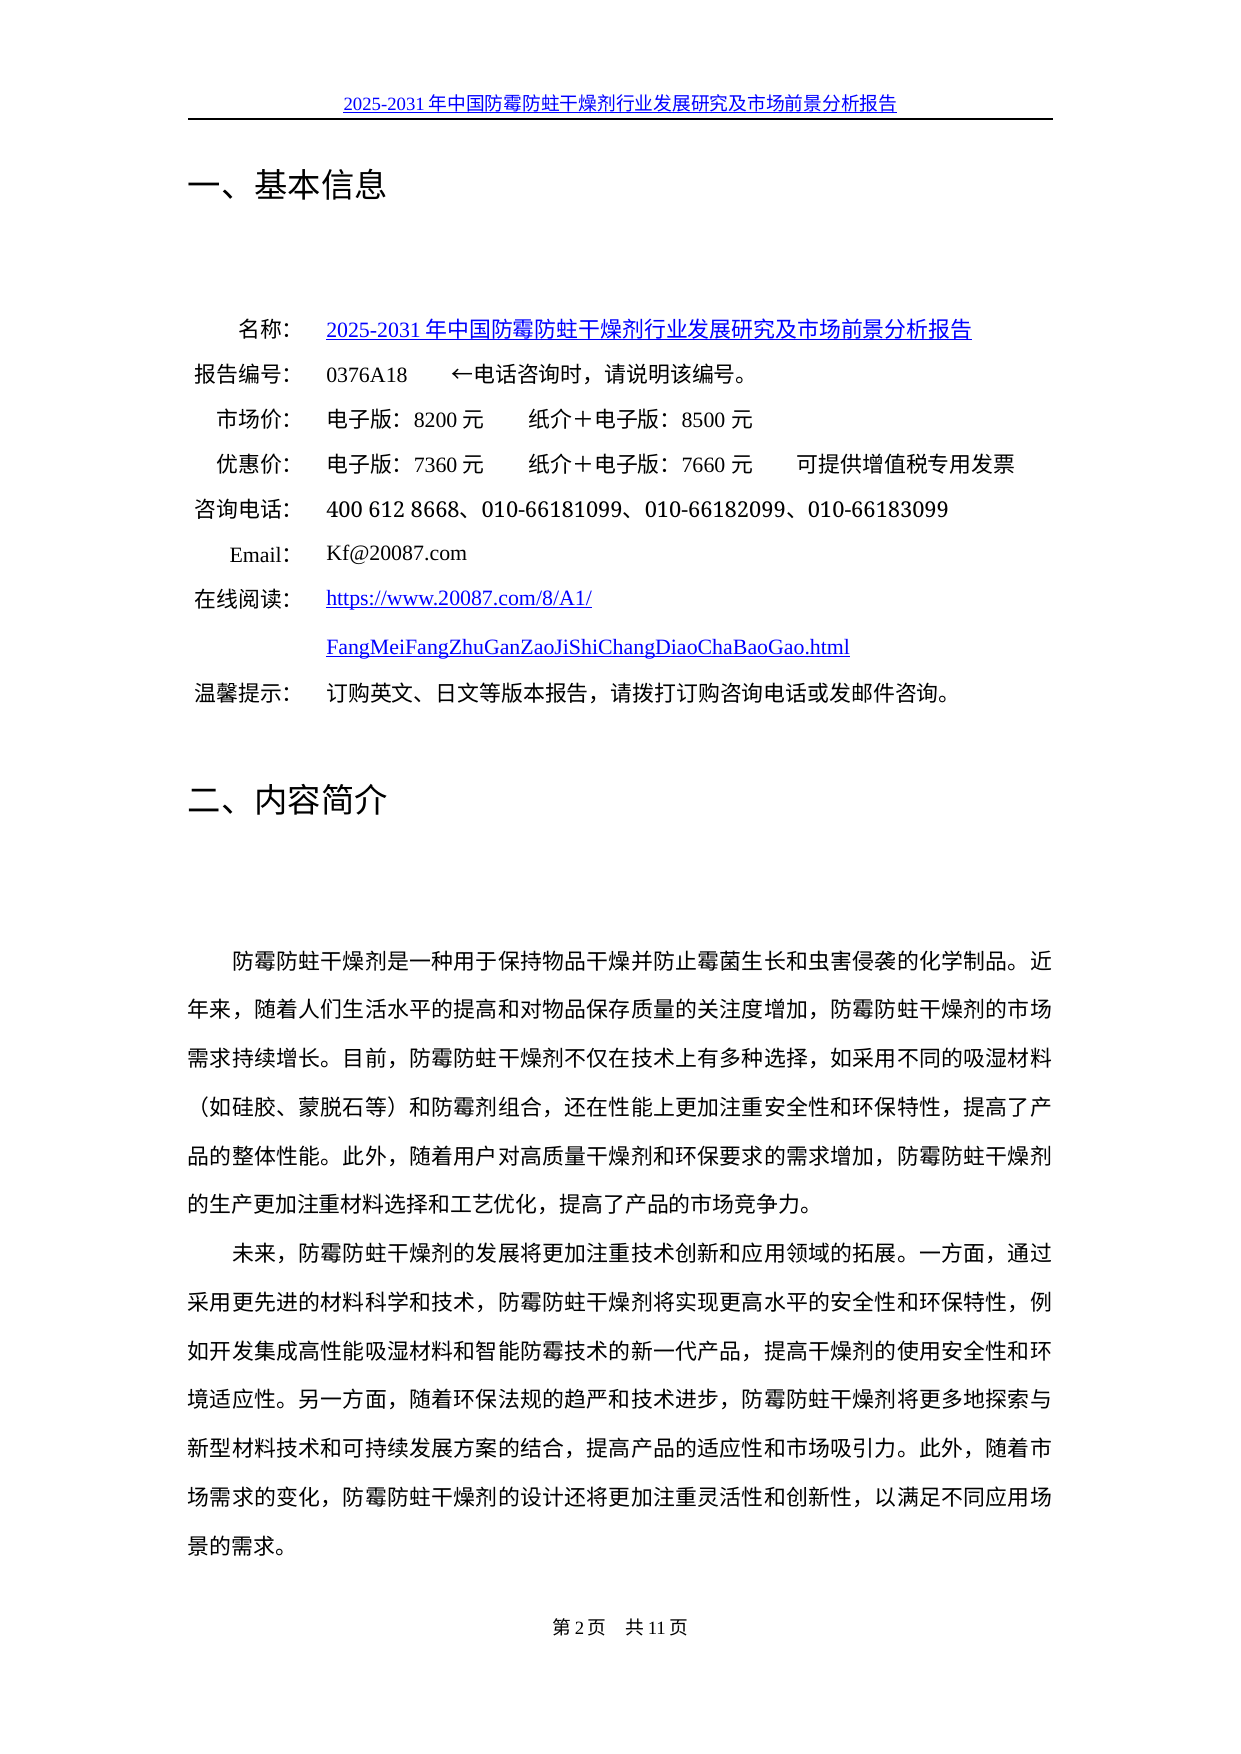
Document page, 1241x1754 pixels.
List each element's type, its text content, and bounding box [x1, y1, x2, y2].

table_cell 咨询电话： [167, 492, 315, 537]
table_cell 电子版：8200 元 纸介＋电子版：8500 元 [315, 402, 1073, 447]
table_cell 在线阅读： [167, 582, 315, 675]
table_cell 温馨提示： [167, 675, 315, 720]
table_cell [315, 582, 1073, 675]
table_cell 报告编号： [167, 357, 315, 402]
table_cell 0376A18 ←电话咨询时，请说明该编号。 [315, 357, 1073, 402]
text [187, 943, 1053, 1561]
table_cell Kf@20087.com [315, 537, 1073, 582]
title 二、内容简介 [187, 766, 1053, 831]
title 一、基本信息 [187, 150, 1053, 215]
table_cell 订购英文、日文等版本报告，请拨打订购咨询电话或发邮件咨询。 [315, 675, 1073, 720]
table_cell 市场价： [167, 402, 315, 447]
table_cell 400 612 8668、010-66181099、010-66182099、010-66183099 [315, 492, 1073, 537]
table_cell Email： [167, 537, 315, 582]
table_cell 优惠价： [167, 447, 315, 492]
table_cell 电子版：7360 元 纸介＋电子版：7660 元 可提供增值税专用发票 [315, 447, 1073, 492]
table_header 2025-2031年中国防霉防蛀干燥剂行业发展研究及市场前景分析报告 [315, 312, 1073, 357]
table_header 名称： [167, 312, 315, 357]
